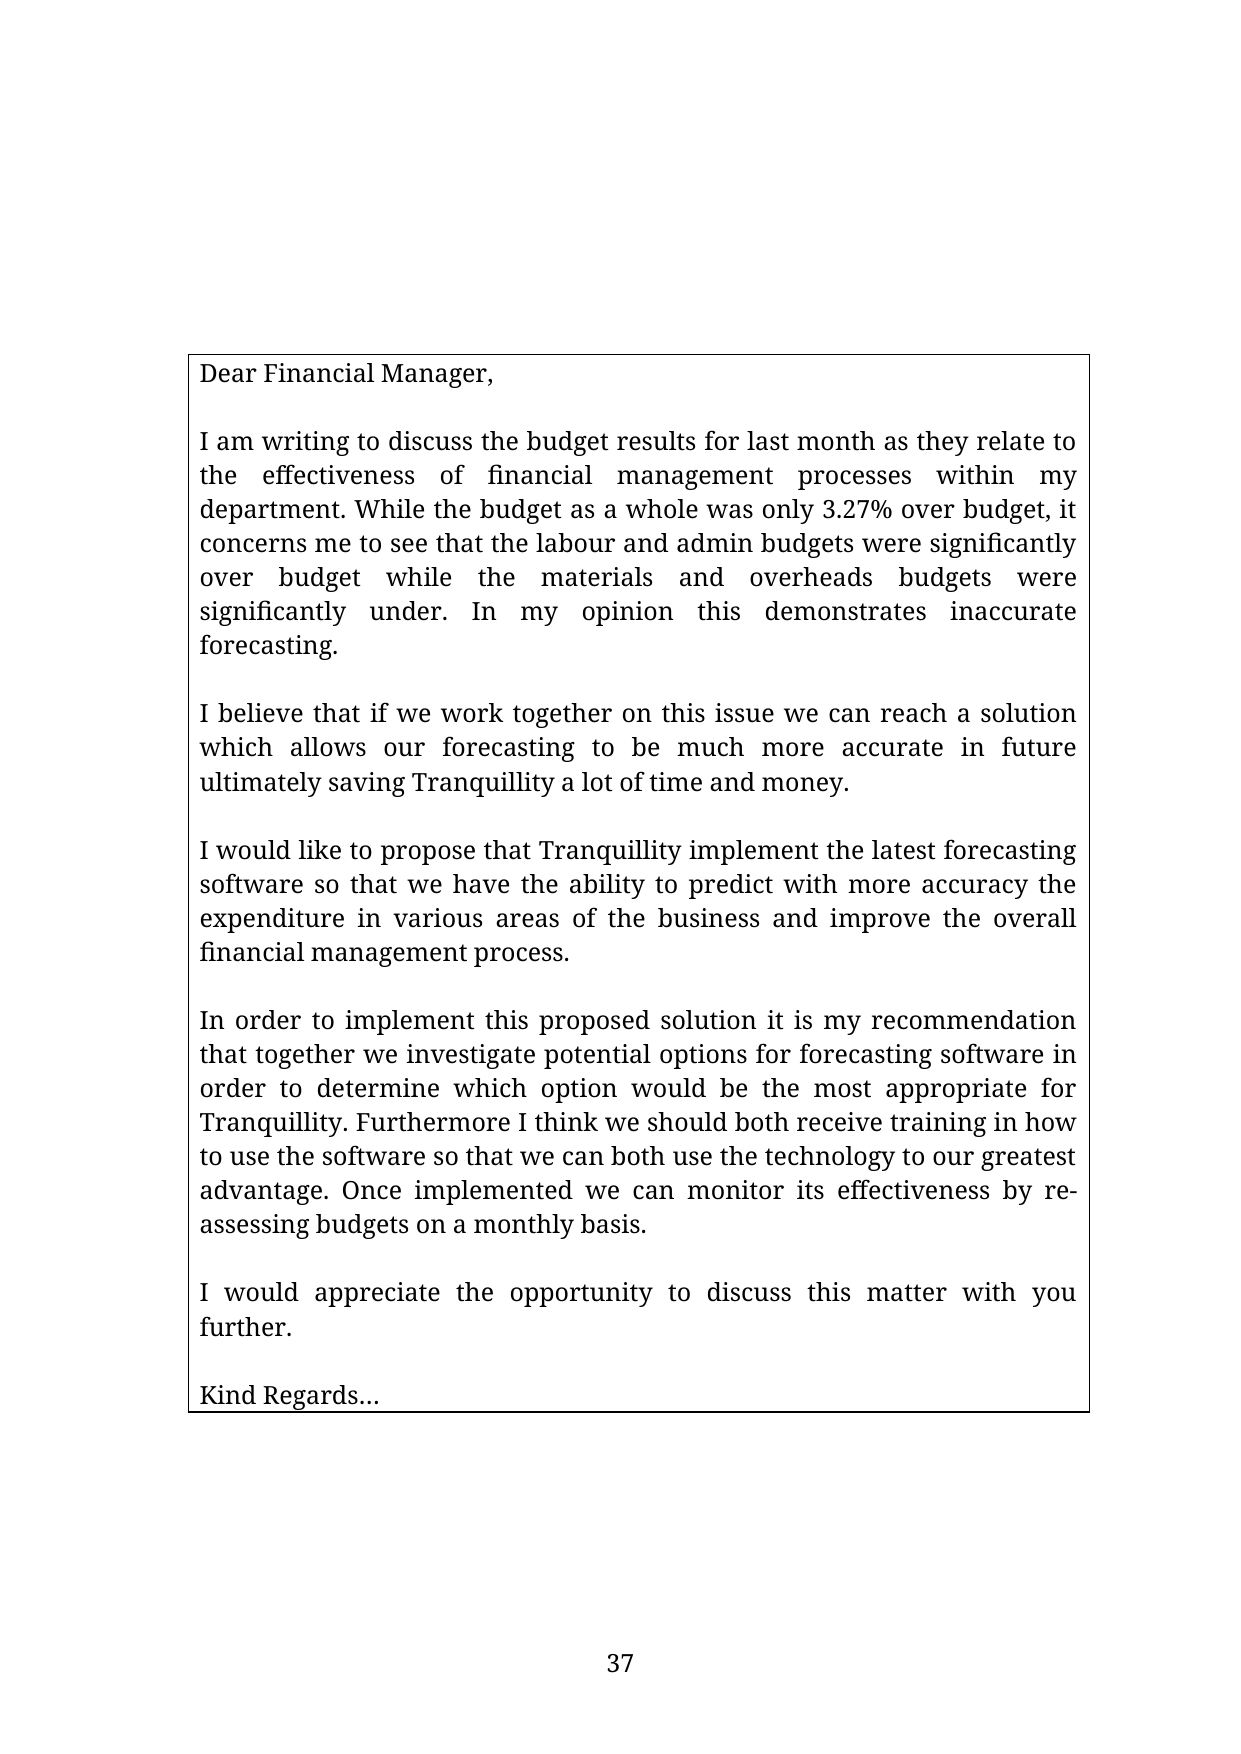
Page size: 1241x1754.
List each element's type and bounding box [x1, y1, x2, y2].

table_header [189, 355, 1089, 1411]
